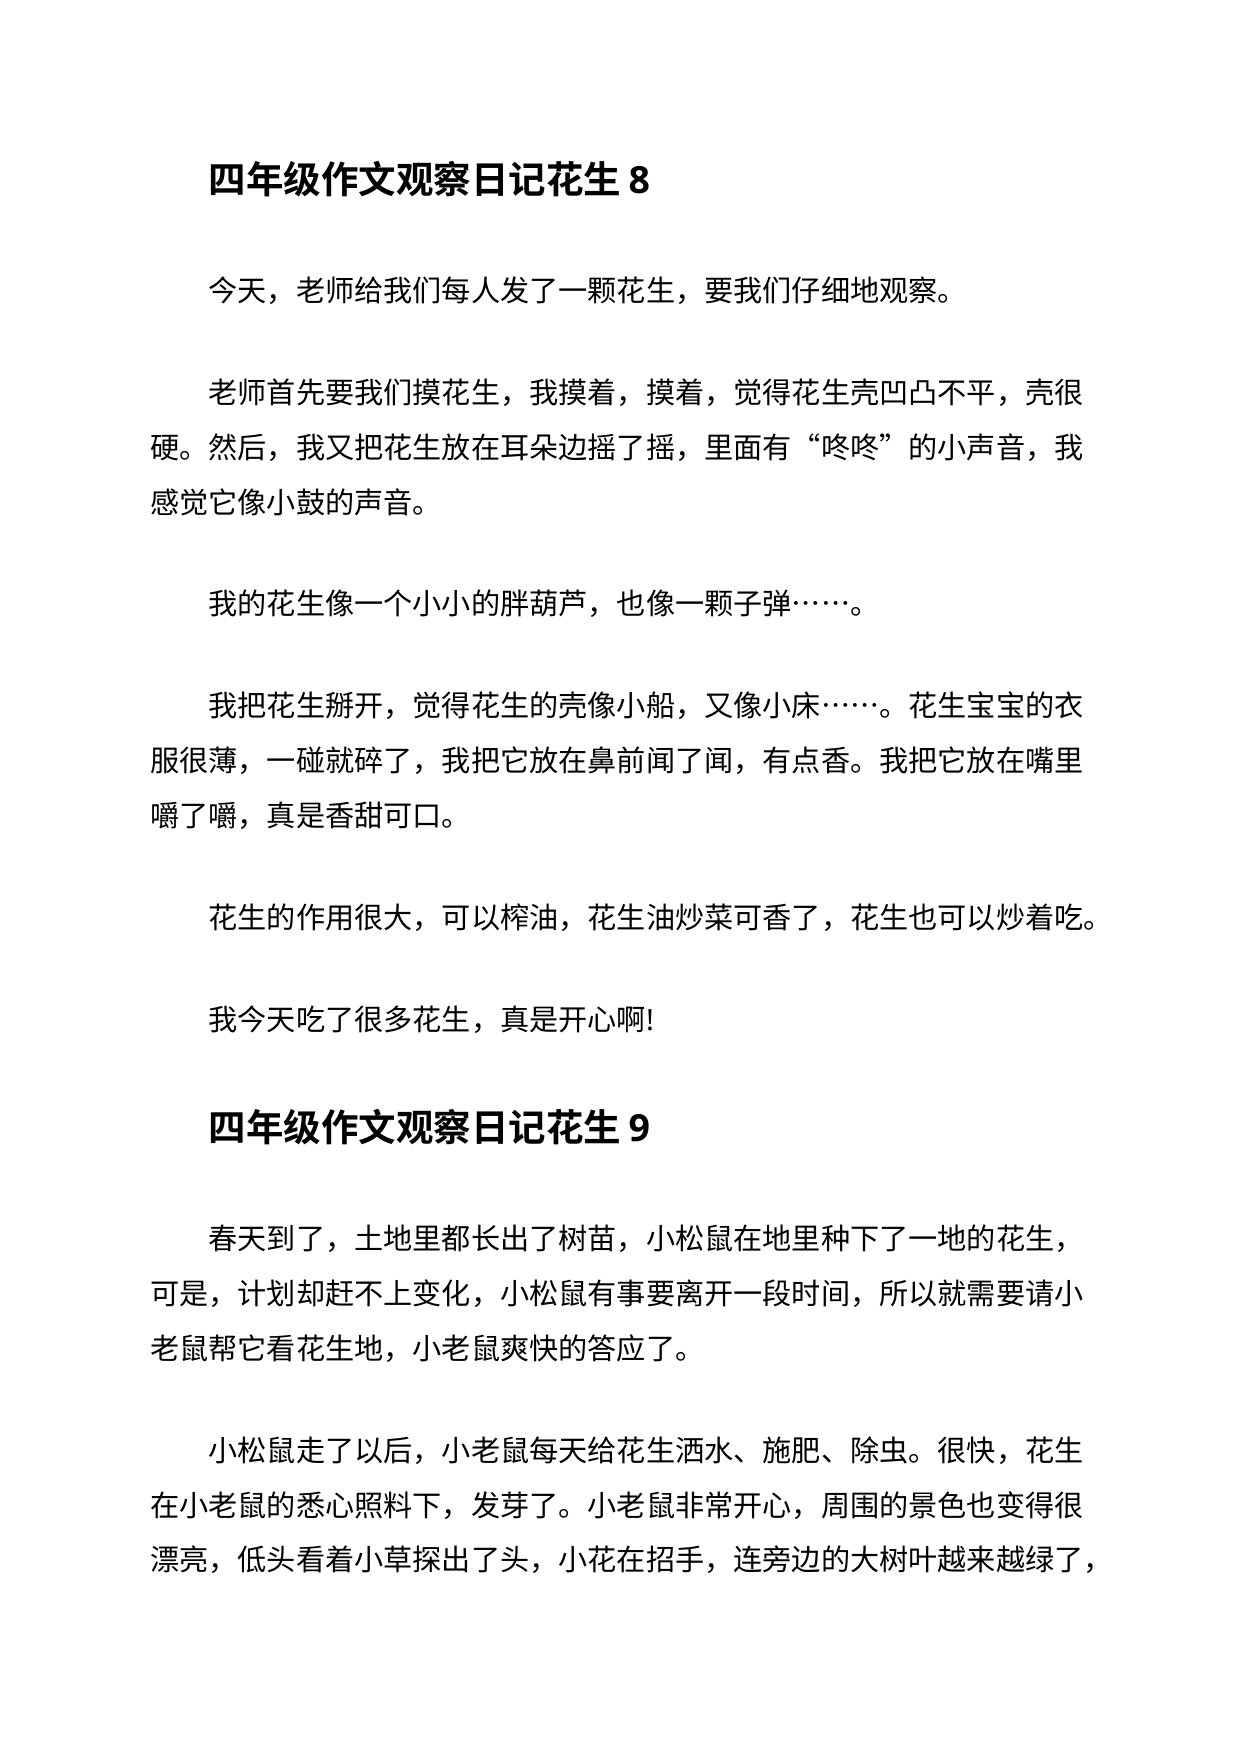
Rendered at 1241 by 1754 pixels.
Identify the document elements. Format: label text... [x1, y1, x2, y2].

text 我的花生像一个小小的胖葫芦，也像一颗子弹……。 [150, 581, 1090, 623]
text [150, 1427, 1090, 1579]
text 四年级作文观察日记花生9 [150, 1098, 1090, 1152]
text 四年级作文观察日记花生8 [150, 150, 1090, 204]
text 春天到了，土地里都长出了树苗，小松鼠在地里种下了一地的花生，可是，计划却赶不上变化，小松鼠有事要离开一段时间，所以就需要请小老鼠帮它看花生地，小老鼠爽快的答应了。 [150, 1216, 1090, 1368]
text 老师首先要我们摸花生，我摸着，摸着，觉得花生壳凹凸不平，壳很硬。然后，我又把花生放在耳朵边摇了摇，里面有“咚咚”的小声音，我感觉它像小鼓的声音。 [150, 369, 1090, 521]
text 我把花生掰开，觉得花生的壳像小船，又像小床……。花生宝宝的衣服很薄，一碰就碎了，我把它放在鼻前闻了闻，有点香。我把它放在嘴里嚼了嚼，真是香甜可口。 [150, 683, 1090, 835]
text 花生的作用很大，可以榨油，花生油炒菜可香了，花生也可以炒着吃。 [150, 894, 1090, 937]
text 我今天吃了很多花生，真是开心啊! [150, 996, 1090, 1038]
text 今天，老师给我们每人发了一颗花生，要我们仔细地观察。 [150, 268, 1090, 310]
